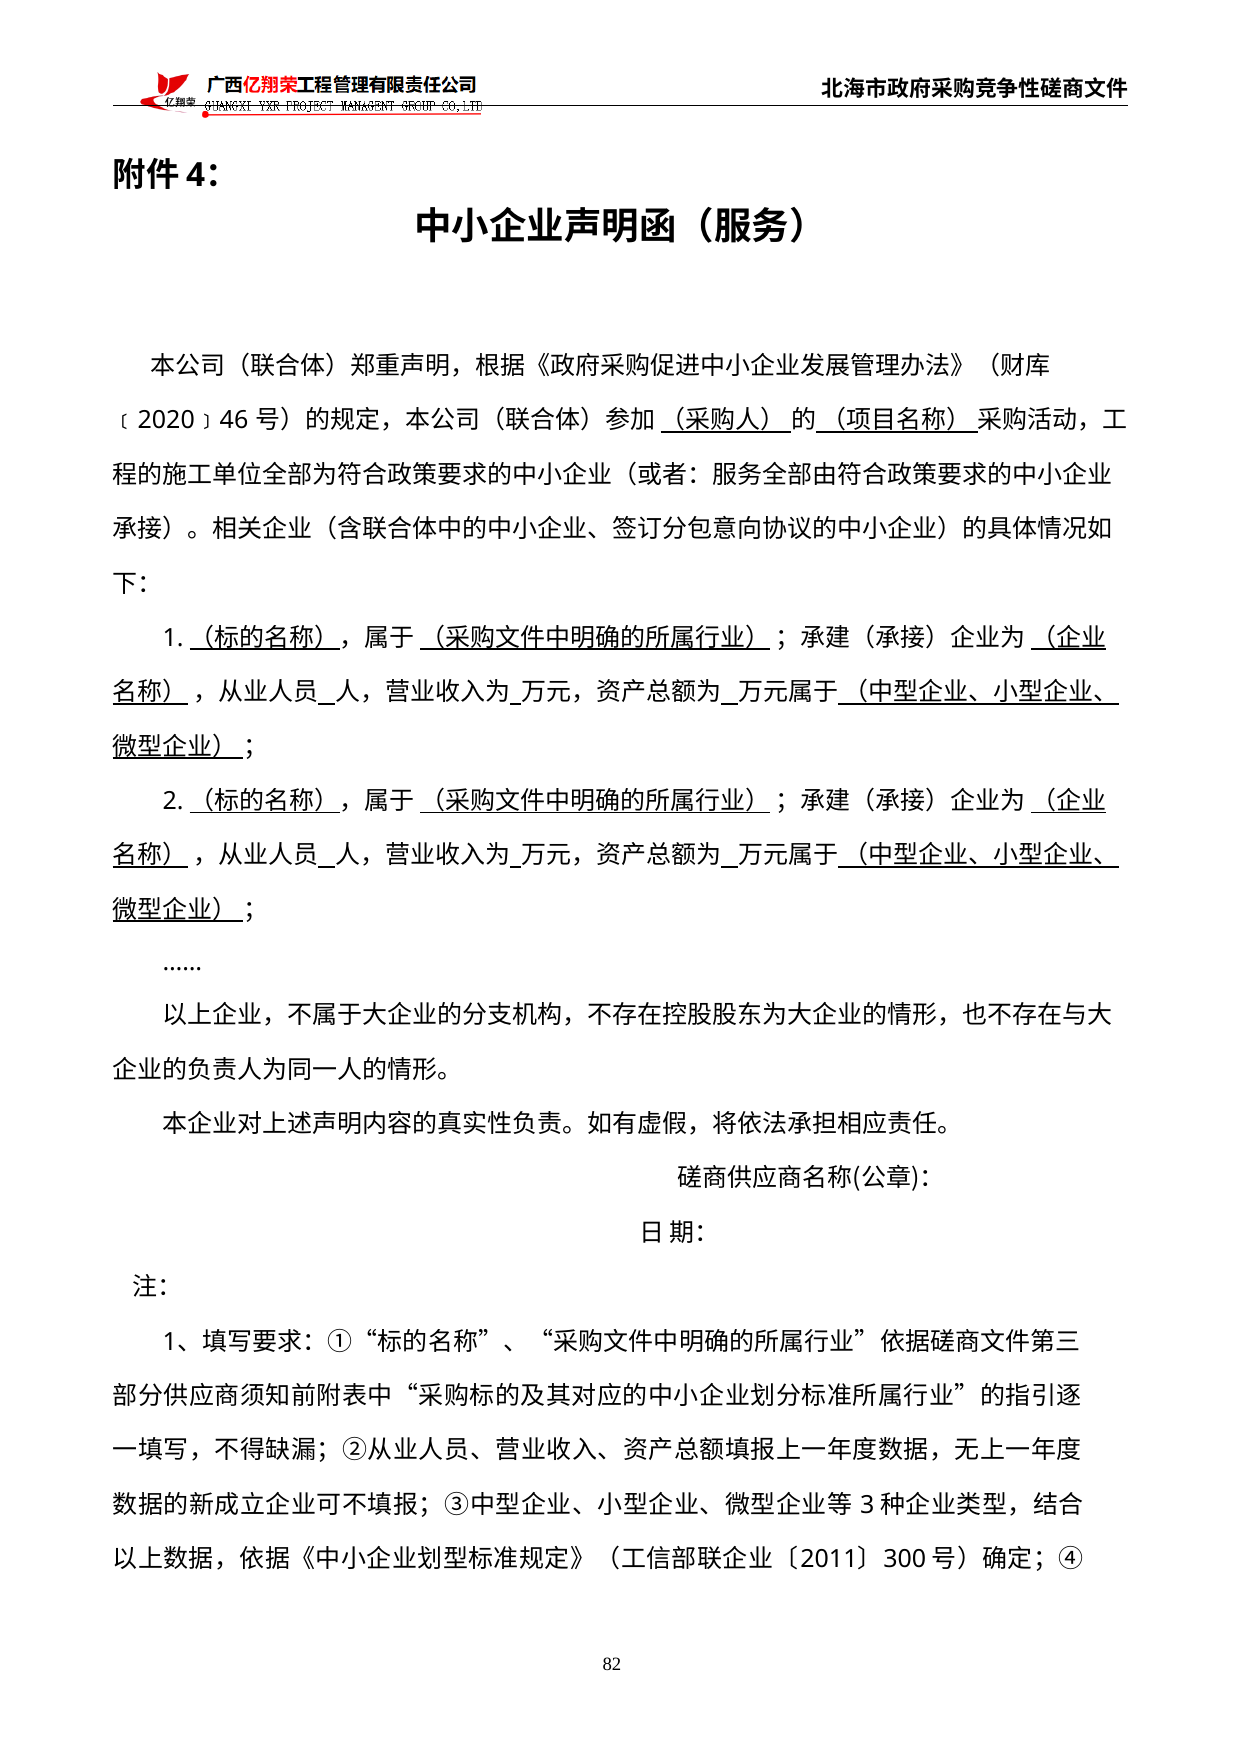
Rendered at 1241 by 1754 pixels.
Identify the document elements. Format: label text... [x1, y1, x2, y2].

text 注： [112, 1267, 1084, 1303]
text 日 期： [112, 1212, 1011, 1248]
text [112, 1321, 1084, 1575]
text 2. （标的名称），属于 （采购文件中明确的所属行业） ；承建（承接）企业为 （企业名称） ，从业人员 人，营业收入为 万元，资产总额为 万元属于 （中型企业、小型企业、微型企业） ； [112, 781, 1128, 926]
text …… [112, 944, 1128, 978]
text 本企业对上述声明内容的真实性负责。如有虚假，将依法承担相应责任。 [112, 1103, 1128, 1140]
text 以上企业，不属于大企业的分支机构，不存在控股股东为大企业的情形，也不存在与大企业的负责人为同一人的情形。 [112, 995, 1128, 1085]
text 磋商供应商名称(公章)： [112, 1158, 944, 1194]
text 1. （标的名称），属于 （采购文件中明确的所属行业） ；承建（承接）企业为 （企业名称） ，从业人员 人，营业收入为 万元，资产总额为 万元属于 （中型企业、小型企业、微型企业） ； [112, 617, 1128, 762]
text 附件4： [112, 148, 1128, 196]
picture [137, 106, 487, 122]
text 中小企业声明函（服务） [112, 196, 1128, 250]
text 本公司（联合体）郑重声明，根据《政府采购促进中小企业发展管理办法》（财库﹝2020﹞46 号）的规定，本公司（联合体）参加 （采购人） 的 （项目名称） 采购活动，工程的施工单位全部为符合政策要求的中小企业（或者：服务全部由符合政策要求的中小企业承接）。相关企业（含联合体中的中小企业、签订分包意向协议的中小企业）的具体情况如下： [112, 346, 1128, 599]
picture [137, 69, 487, 105]
